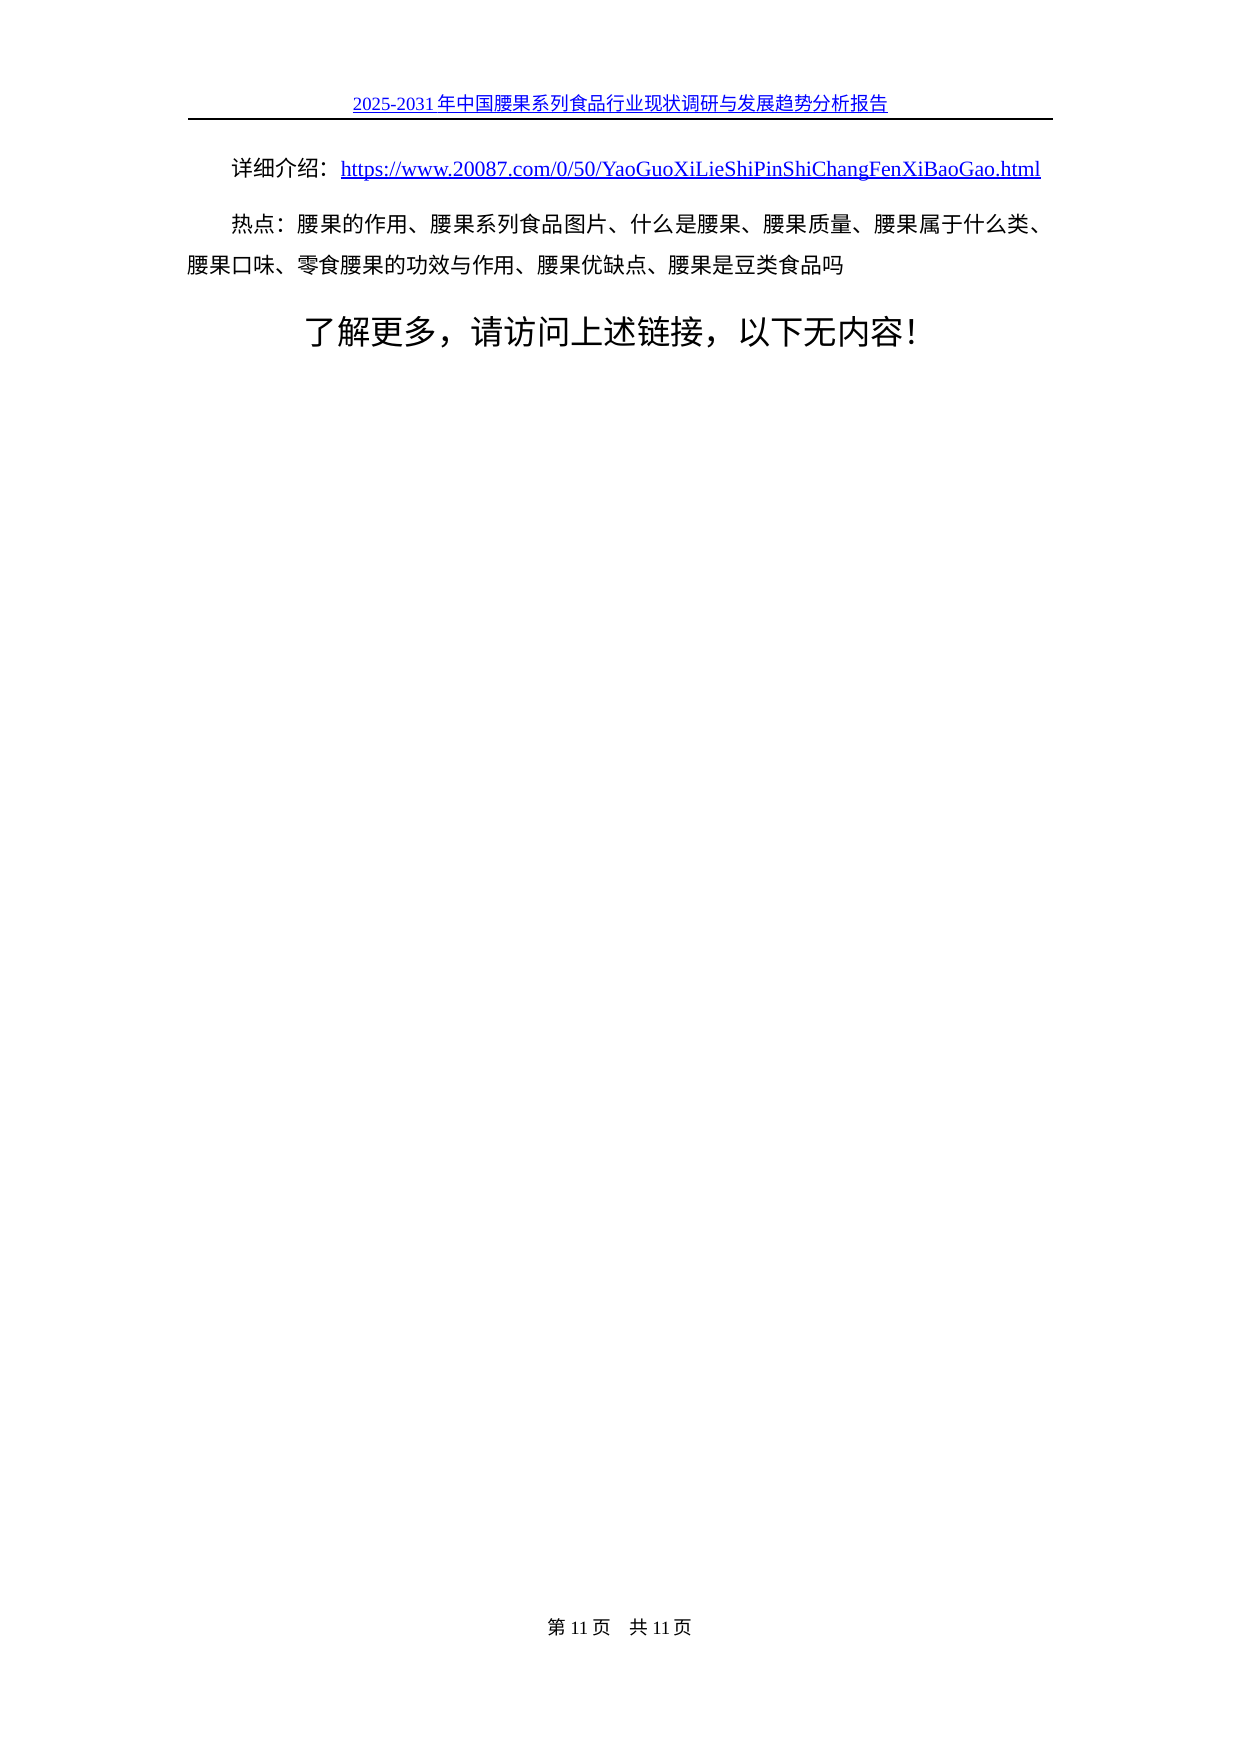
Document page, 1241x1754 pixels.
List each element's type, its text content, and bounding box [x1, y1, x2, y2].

title 了解更多，请访问上述链接，以下无内容！ [187, 298, 1053, 363]
text 详细介绍：https://www.20087.com/0/50/YaoGuoXiLieShiPinShiChangFenXiBaoGao.html [187, 150, 1053, 183]
text 热点：腰果的作用、腰果系列食品图片、什么是腰果、腰果质量、腰果属于什么类、腰果口味、零食腰果的功效与作用、腰果优缺点、腰果是豆类食品吗 [187, 207, 1053, 280]
